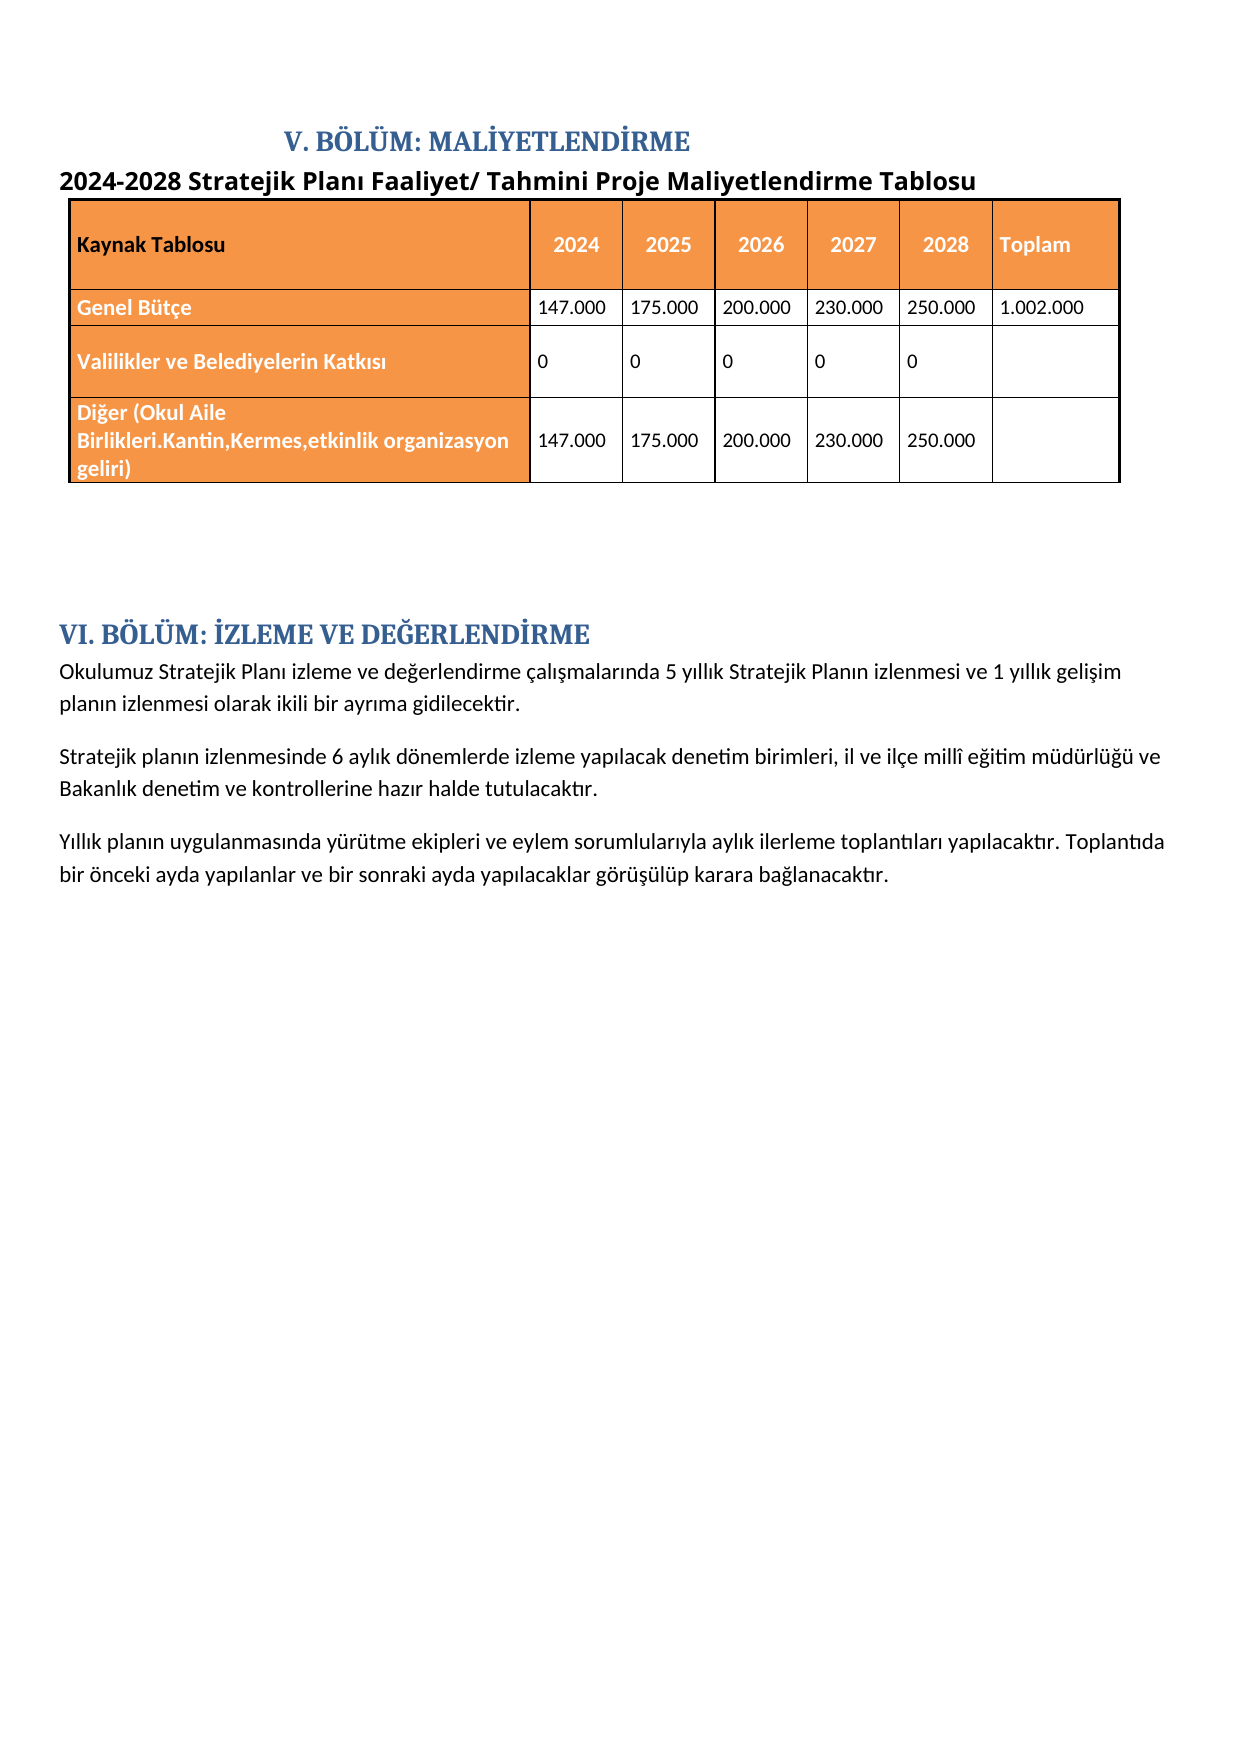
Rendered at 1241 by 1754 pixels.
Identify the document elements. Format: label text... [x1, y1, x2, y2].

table_cell 250.000 [900, 398, 992, 482]
table_cell 175.000 [623, 398, 714, 482]
text Yıllık planın uygulanmasında yürütme ekipleri ve eylem sorumlularıyla aylık ilerleme toplantıları yapılacaktır. Toplantıda bir önceki ayda yapılanlar ve bir sonraki ayda yapılacaklar görüşülüp karara bağlanacaktır. [59, 827, 1181, 888]
table_cell Genel Bütçe [71, 290, 529, 325]
table_cell 230.000 [808, 290, 899, 325]
table_cell 230.000 [808, 398, 899, 482]
table_cell 147.000 [531, 290, 622, 325]
table_header 2025 [623, 201, 714, 289]
table_cell [993, 326, 1118, 397]
table_header 2027 [808, 201, 899, 289]
table_cell 0 [623, 326, 714, 397]
table_header Toplam [993, 201, 1118, 289]
table_header Kaynak Tablosu [71, 201, 529, 289]
table_cell 250.000 [900, 290, 992, 325]
subtitle V. BÖLÜM: MALİYETLENDİRME [59, 125, 1181, 158]
table_cell 0 [531, 326, 622, 397]
table_header 2024 [531, 201, 622, 289]
table_cell 175.000 [623, 290, 714, 325]
table_cell 0 [808, 326, 899, 397]
table_cell 147.000 [531, 398, 622, 482]
table_header 2026 [716, 201, 807, 289]
table_header 2028 [900, 201, 992, 289]
table_cell 0 [900, 326, 992, 397]
table_cell 0 [716, 326, 807, 397]
table_cell 1.002.000 [993, 290, 1118, 325]
subtitle VI. BÖLÜM: İZLEME VE DEĞERLENDİRME [59, 618, 1181, 652]
text 2024-2028 Stratejik Planı Faaliyet/ Tahmini Proje Maliyetlendirme Tablosu [59, 163, 1181, 198]
text Stratejik planın izlenmesinde 6 aylık dönemlerde izleme yapılacak denetim birimleri, il ve ilçe millî eğitim müdürlüğü ve Bakanlık denetim ve kontrollerine hazır halde tutulacaktır. [59, 742, 1181, 802]
table_cell 200.000 [716, 398, 807, 482]
table_cell 200.000 [716, 290, 807, 325]
table_cell Valilikler ve Belediyelerin Katkısı [71, 326, 529, 397]
text Okulumuz Stratejik Planı izleme ve değerlendirme çalışmalarında 5 yıllık Stratejik Planın izlenmesi ve 1 yıllık gelişim planın izlenmesi olarak ikili bir ayrıma gidilecektir. [59, 657, 1181, 717]
table_cell Diğer (Okul Aile Birlikleri.Kantin,Kermes,etkinlik organizasyon geliri) [71, 398, 529, 482]
table_cell [993, 398, 1118, 482]
